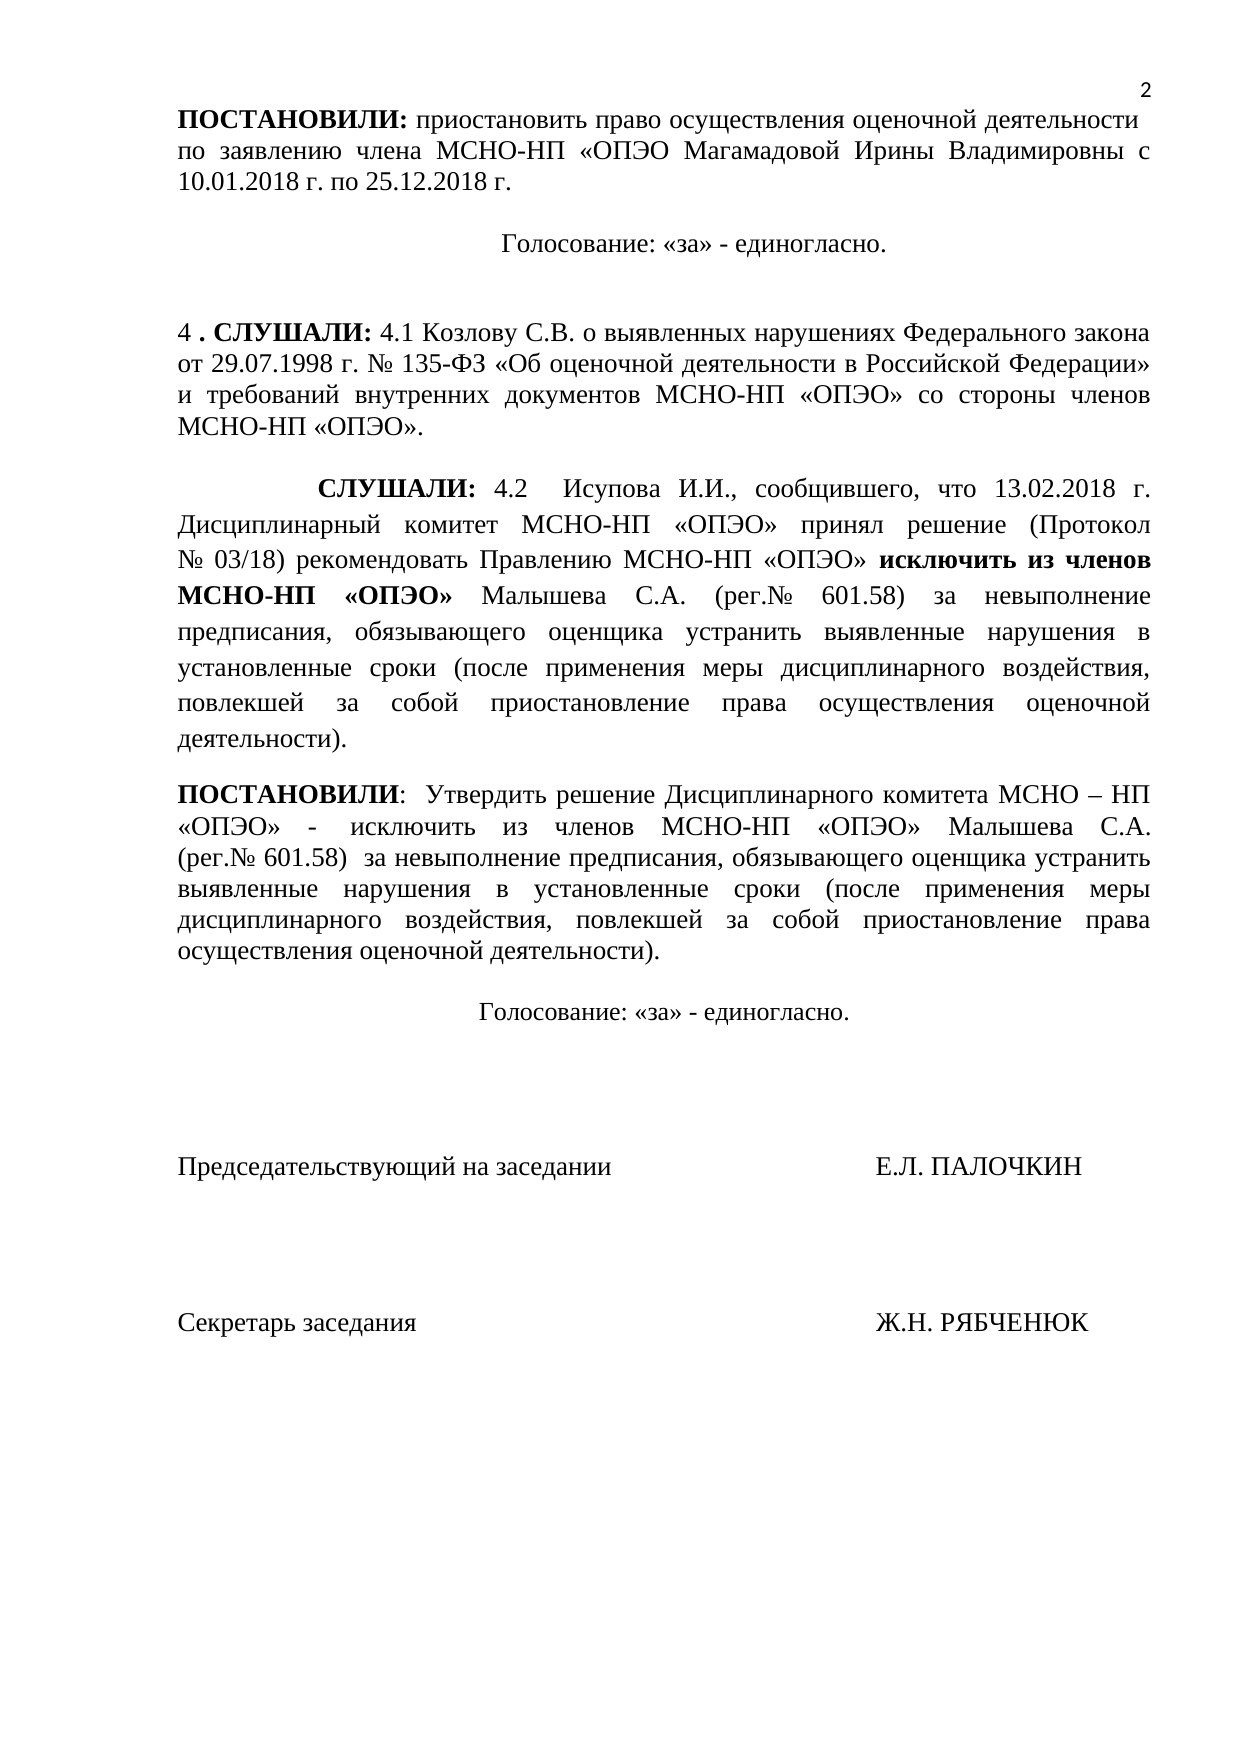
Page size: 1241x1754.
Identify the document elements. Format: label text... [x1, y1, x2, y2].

list ПОСТАНОВИЛИ: приостановить право осуществления оценочной деятельности по заявлению члена МСНО-НП «ОПЭО Магамадовой Ирины Владимировны с 10.01.2018 г. по 25.12.2018 г. [177, 103, 1152, 196]
text ПОСТАНОВИЛИ: Утвердить решение Дисциплинарного комитета МСНО – НП «ОПЭО» - исключить из членов МСНО-НП «ОПЭО» Малышева С.А. (рег.№ 601.58) за невыполнение предписания, обязывающего оценщика устранить выявленные нарушения в установленные сроки (после применения меры дисциплинарного воздействия, повлекшей за собой приостановление права осуществления оценочной деятельности). [177, 779, 1152, 966]
text Секретарь заседания Ж.Н. РЯБЧЕНЮК [177, 1306, 1152, 1337]
text Председательствующий на заседании Е.Л. ПАЛОЧКИН [177, 1150, 1152, 1181]
text Голосование: «за» - единогласно. [177, 996, 1152, 1026]
text СЛУШАЛИ: 4.2 Исупова И.И., сообщившего, что 13.02.2018 г. Дисциплинарный комитет МСНО-НП «ОПЭО» принял решение (Протокол № 03/18) рекомендовать Правлению МСНО-НП «ОПЭО» исключить из членов МСНО-НП «ОПЭО» Малышева С.А. (рег.№ 601.58) за невыполнение предписания, обязывающего оценщика устранить выявленные нарушения в установленные сроки (после применения меры дисциплинарного воздействия, повлекшей за собой приостановление права осуществления оценочной деятельности). [177, 472, 1152, 753]
text Голосование: «за» - единогласно. [177, 228, 1152, 259]
text 4 . СЛУШАЛИ: 4.1 Козлову С.В. о выявленных нарушениях Федерального закона от 29.07.1998 г. № 135-ФЗ «Об оценочной деятельности в Российской Федерации» и требований внутренних документов МСНО-НП «ОПЭО» со стороны членов МСНО-НП «ОПЭО». [177, 316, 1152, 441]
